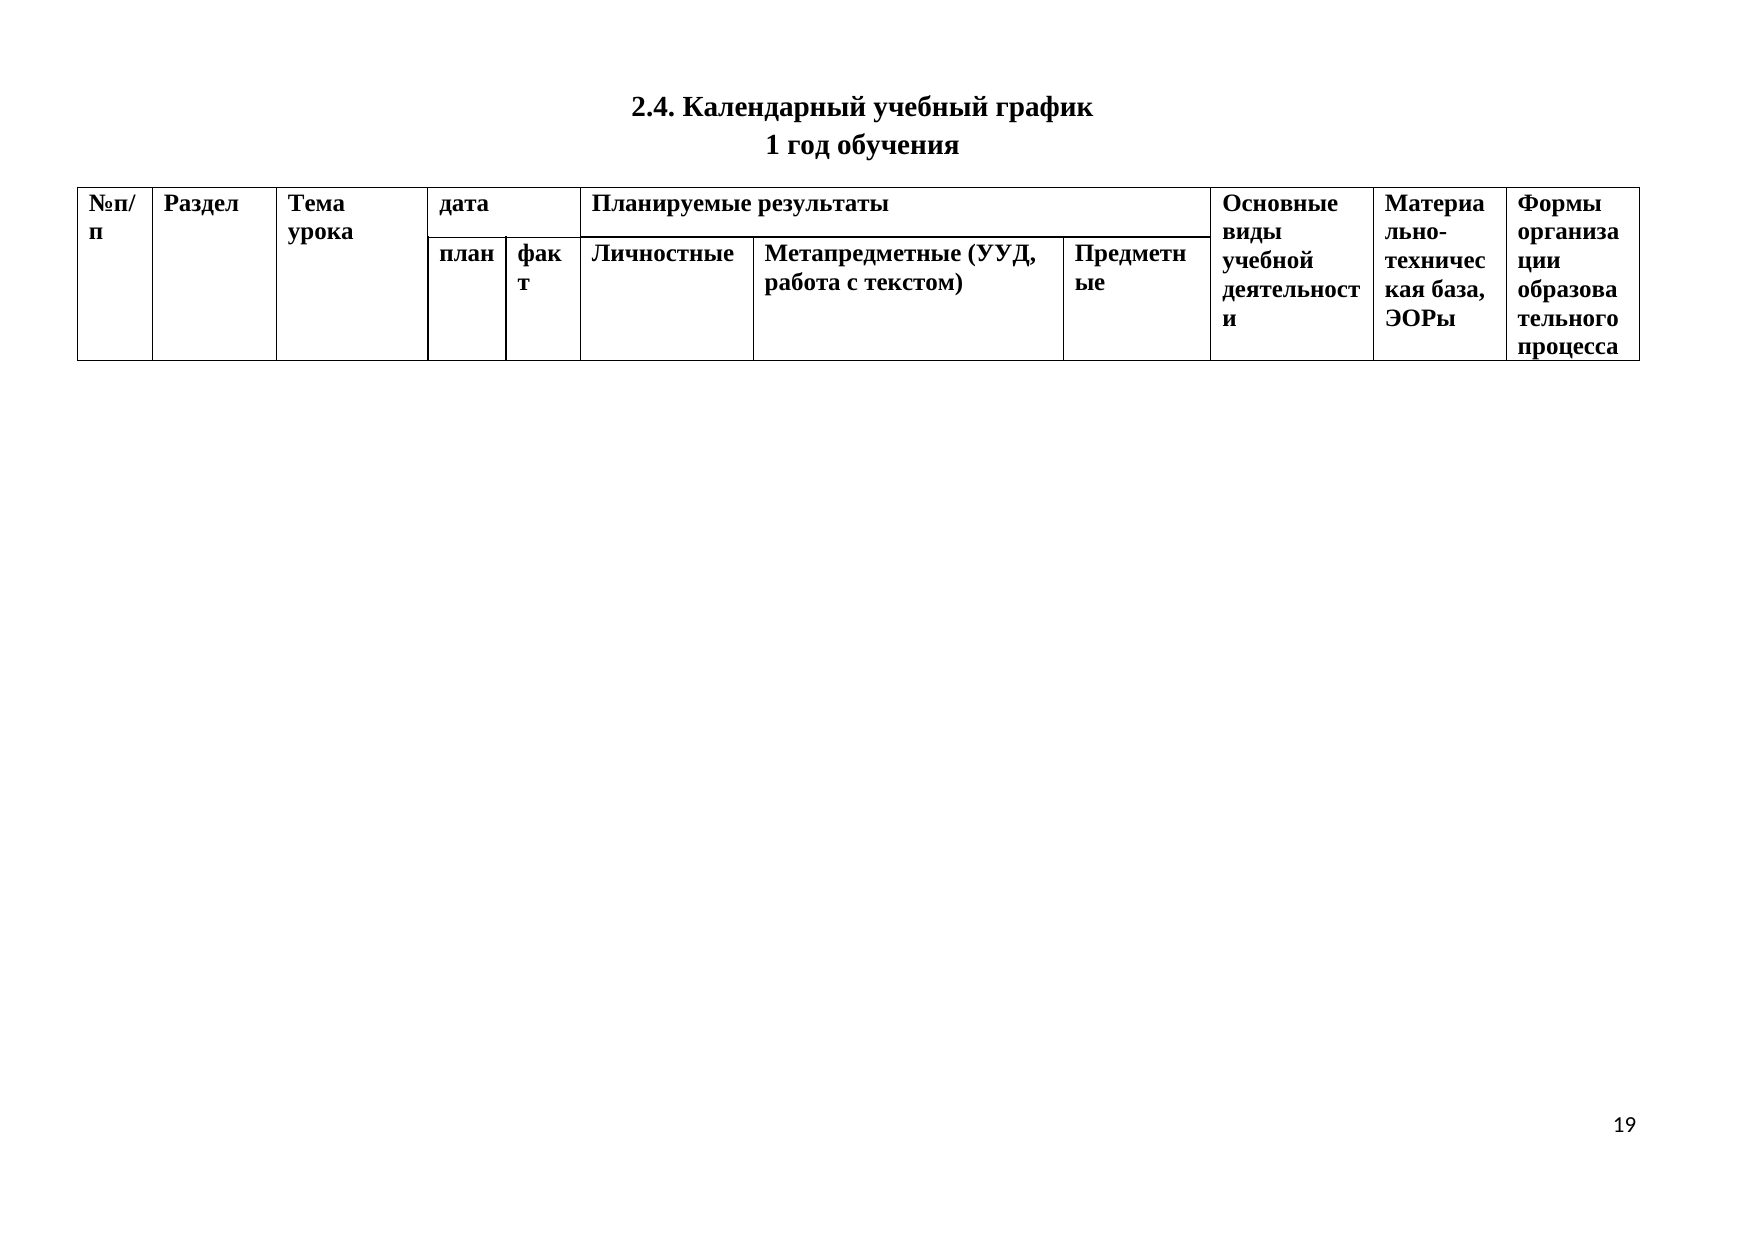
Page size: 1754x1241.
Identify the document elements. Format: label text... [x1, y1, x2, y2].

table_header Материально-техническая база, ЭОРы [1374, 188, 1506, 360]
table_cell Метапредметные (УУД, работа с текстом) [754, 238, 1063, 360]
table_cell факт [507, 238, 580, 360]
table_header Формы организации образовательного процесса [1507, 188, 1639, 360]
table_cell план [429, 238, 505, 360]
text 1 год обучения [89, 127, 1636, 161]
text 2.4. Календарный учебный график [89, 89, 1636, 122]
table_cell Личностные [581, 238, 753, 360]
table_header дата [428, 188, 580, 236]
table_header №п/п [78, 188, 152, 360]
table_cell Предметные [1064, 238, 1210, 360]
table_header Тема урока [277, 188, 427, 360]
table_header Раздел [153, 188, 276, 360]
table_header Планируемые результаты [581, 188, 1210, 236]
table_header Основные виды учебной деятельности [1211, 188, 1373, 360]
